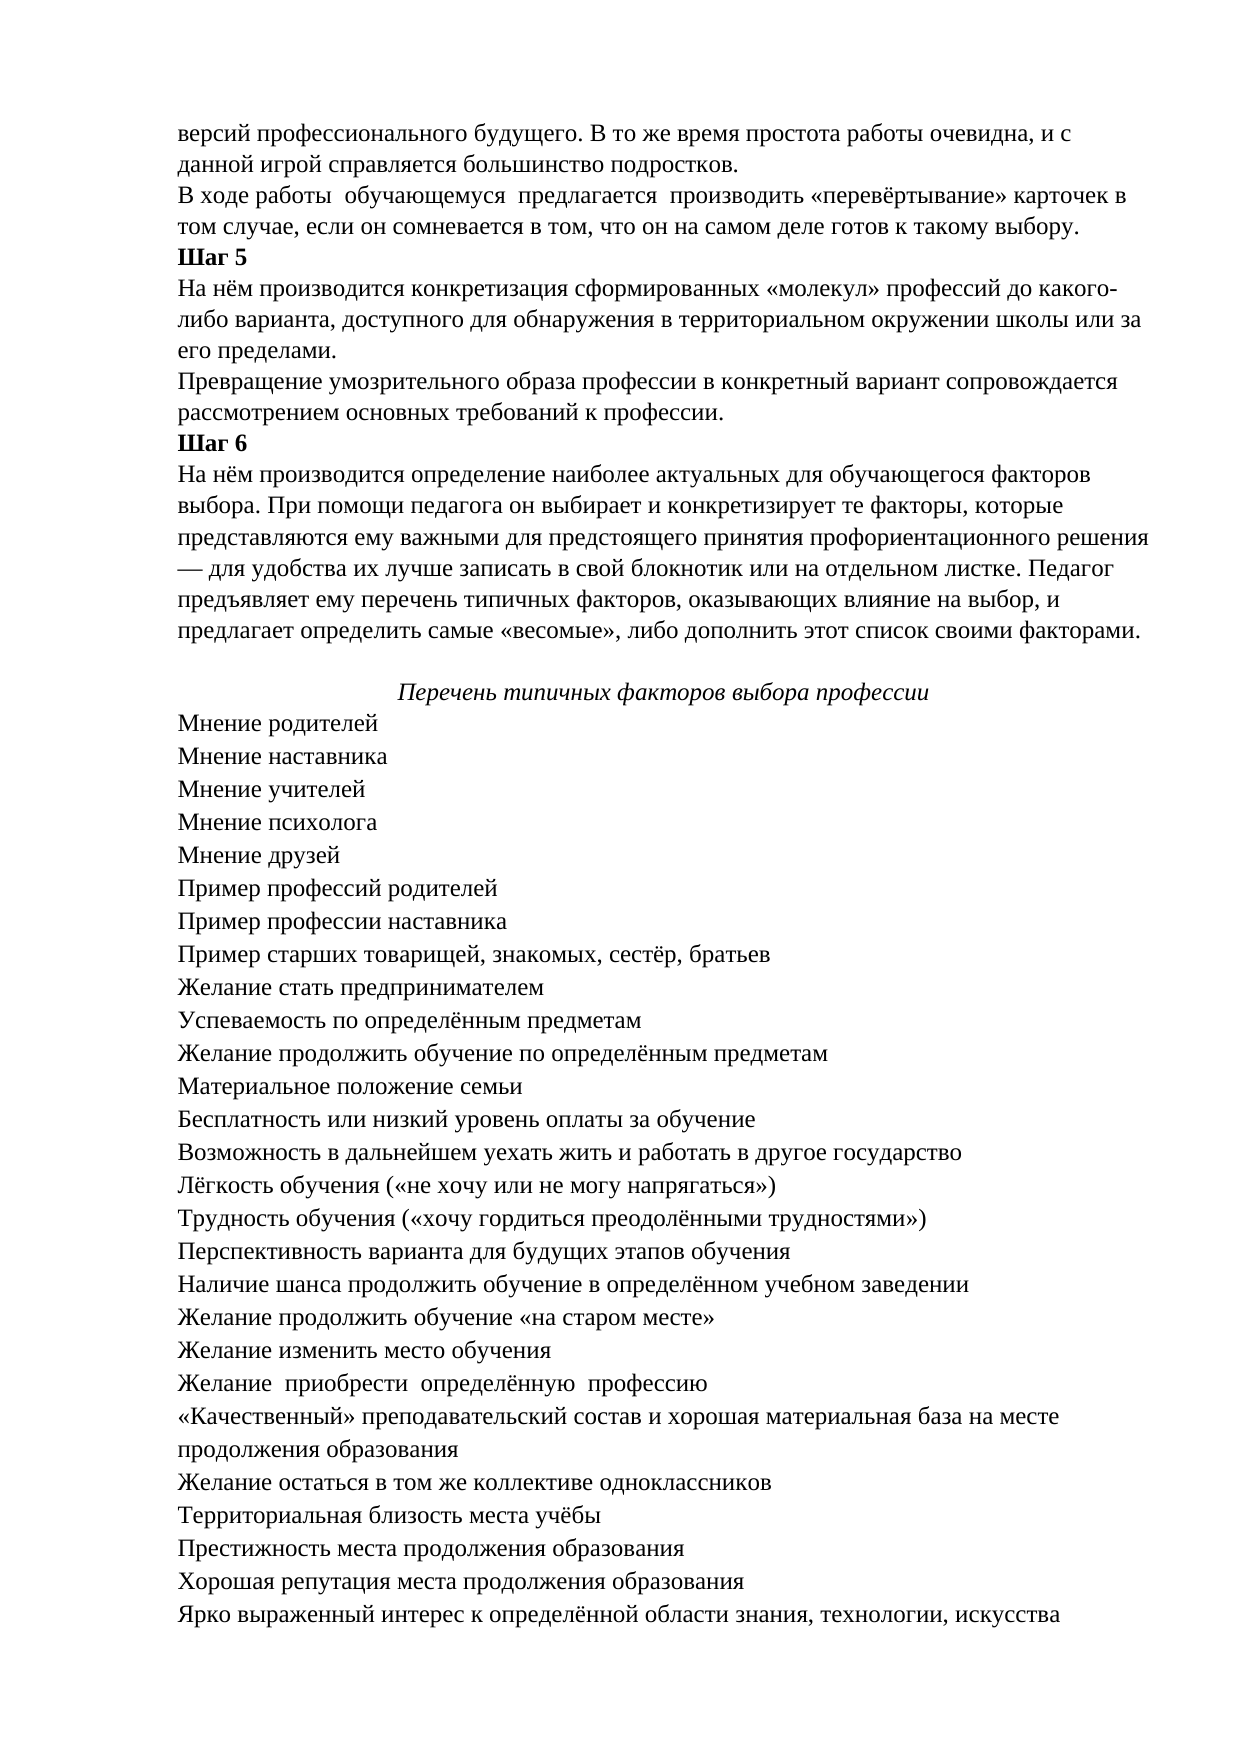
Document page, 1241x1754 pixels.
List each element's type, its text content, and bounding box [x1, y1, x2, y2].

text Наличие шанса продолжить обучение в определённом учебном заведении [177, 1269, 1152, 1298]
text Перечень типичных факторов выбора профессии [177, 677, 1152, 706]
text Пример старших товарищей, знакомых, сестёр, братьев [177, 939, 1152, 968]
text Хорошая репутация места продолжения образования [177, 1566, 1152, 1595]
text Превращение умозрительного образа профессии в конкретный вариант сопровождается рассмотрением основных требований к профессии. [177, 366, 1152, 426]
text Желание изменить место обучения [177, 1335, 1152, 1364]
text На нём производится определение наиболее актуальных для обучающегося факторов выбора. При помощи педагога он выбирает и конкретизирует те факторы, которые представляются ему важными для предстоящего принятия профориентационного решения — для удобства их лучше записать в свой блокнотик или на отдельном листке. Педагог предъявляет ему перечень типичных факторов, оказывающих влияние на выбор, и предлагает определить самые «весомые», либо дополнить этот список своими факторами. [177, 459, 1152, 643]
text Шаг 6 [177, 428, 1152, 457]
text Мнение друзей [177, 840, 1152, 869]
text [177, 118, 1152, 178]
text Желание продолжить обучение «на старом месте» [177, 1302, 1152, 1331]
text Возможность в дальнейшем уехать жить и работать в другое государство [177, 1137, 1152, 1166]
text Пример профессии наставника [177, 906, 1152, 935]
text Успеваемость по определённым предметам [177, 1005, 1152, 1034]
text Желание продолжить обучение по определённым предметам [177, 1038, 1152, 1067]
text Мнение наставника [177, 741, 1152, 770]
text Шаг 5 [177, 242, 1152, 271]
text Перспективность варианта для будущих этапов обучения [177, 1236, 1152, 1265]
text Трудность обучения («хочу гордиться преодолёнными трудностями») [177, 1203, 1152, 1232]
text Бесплатность или низкий уровень оплаты за обучение [177, 1104, 1152, 1133]
text Желание стать предпринимателем [177, 972, 1152, 1001]
text В ходе работы обучающемуся предлагается производить «перевёртывание» карточек в том случае, если он сомневается в том, что он на самом деле готов к такому выбору. [177, 180, 1152, 240]
text На нём производится конкретизация сформированных «молекул» профессий до какого-либо варианта, доступного для обнаружения в территориальном окружении школы или за его пределами. [177, 273, 1152, 364]
text Ярко выраженный интерес к определённой области знания, технологии, искусства [177, 1599, 1152, 1628]
text Мнение учителей [177, 774, 1152, 803]
text Материальное положение семьи [177, 1071, 1152, 1100]
text Желание приобрести определённую профессию [177, 1368, 1152, 1397]
text Желание остаться в том же коллективе одноклассников [177, 1467, 1152, 1496]
text Лёгкость обучения («не хочу или не могу напрягаться») [177, 1170, 1152, 1199]
text Мнение родителей [177, 708, 1152, 737]
text Мнение психолога [177, 807, 1152, 836]
text Территориальная близость места учёбы [177, 1500, 1152, 1529]
text «Качественный» преподавательский состав и хорошая материальная база на месте продолжения образования [177, 1401, 1152, 1463]
text Престижность места продолжения образования [177, 1533, 1152, 1562]
text Пример профессий родителей [177, 873, 1152, 902]
